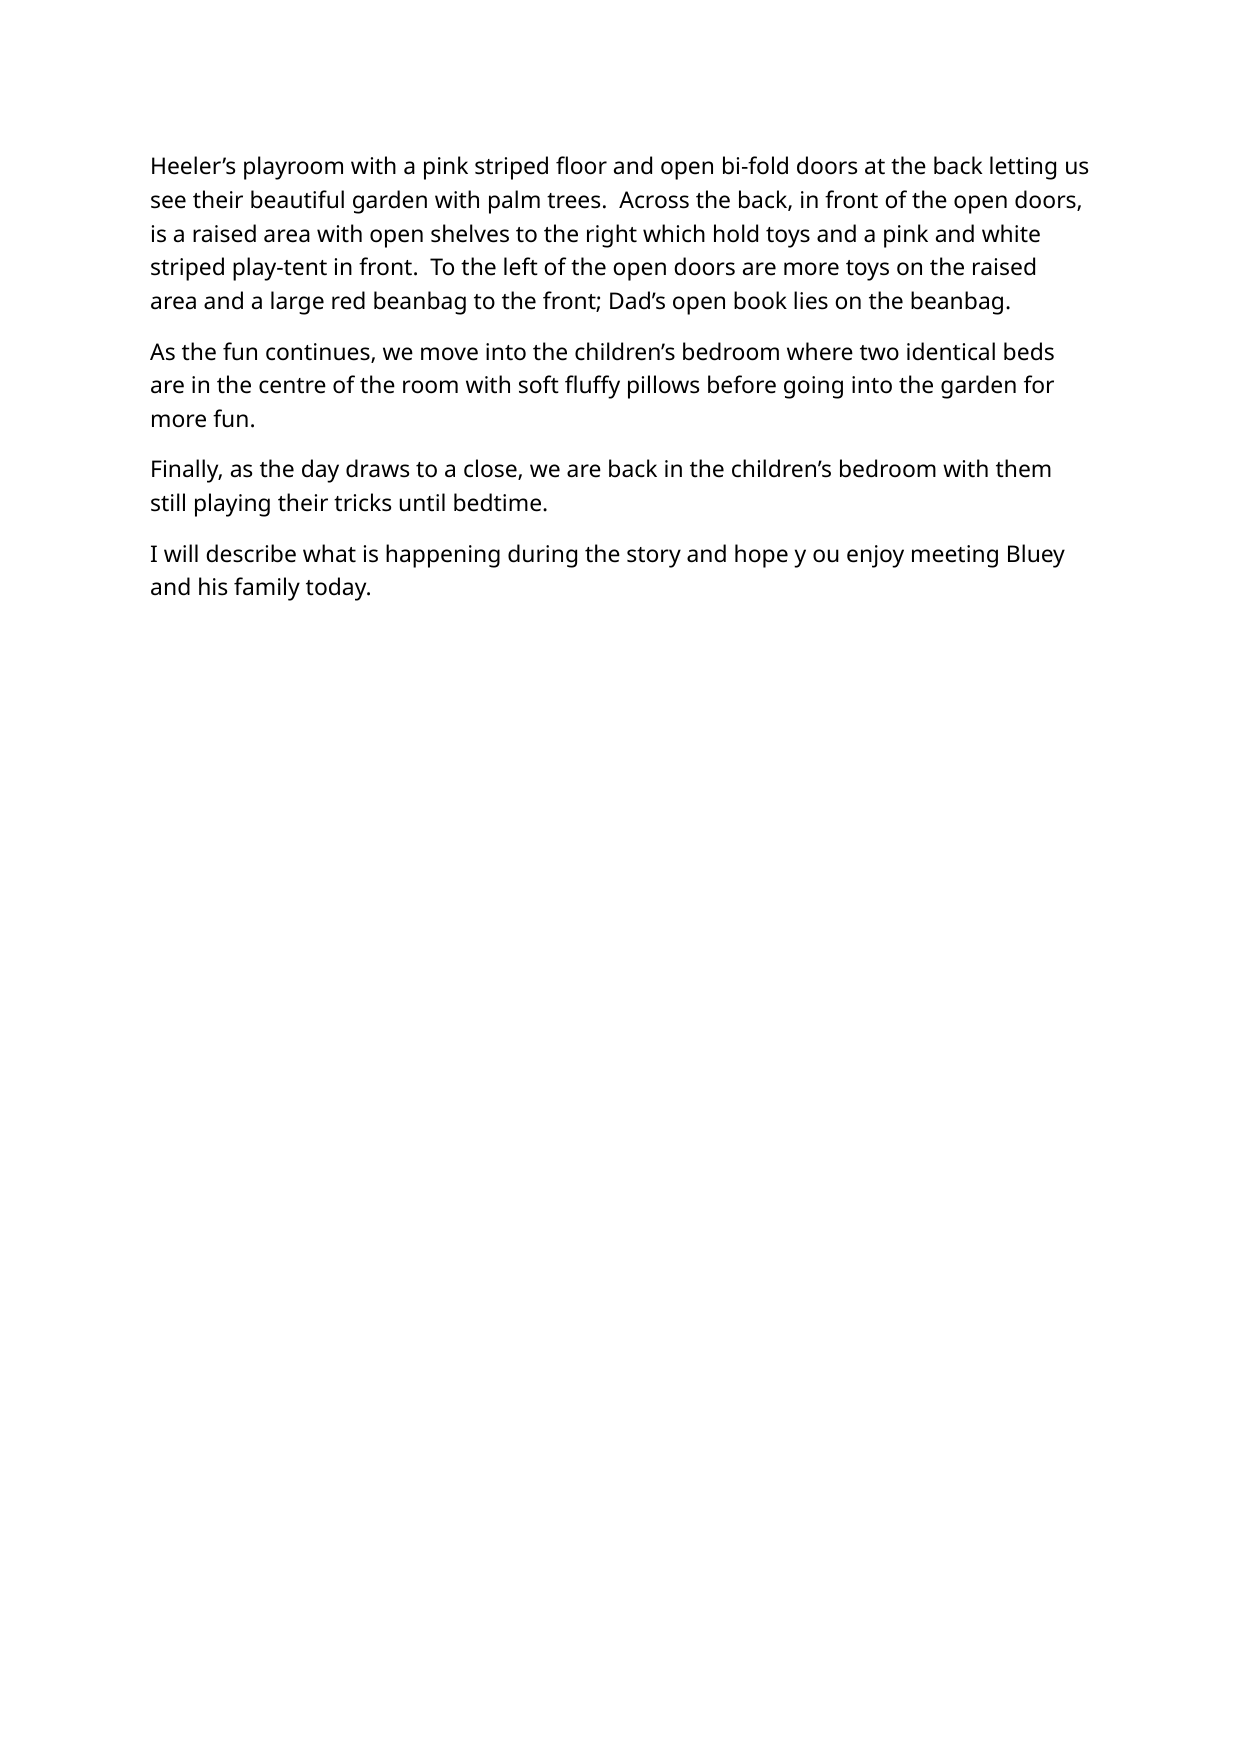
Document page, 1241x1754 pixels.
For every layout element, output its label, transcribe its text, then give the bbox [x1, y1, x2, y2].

text I will describe what is happening during the story and hope y ou enjoy meeting Bluey and his family today. [150, 537, 1090, 602]
text Finally, as the day draws to a close, we are back in the children’s bedroom with them still playing their tricks until bedtime. [150, 453, 1090, 518]
text As the fun continues, we move into the children’s bedroom where two identical beds are in the centre of the room with soft fluffy pillows before going into the garden for more fun. [150, 335, 1090, 434]
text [150, 150, 1090, 316]
